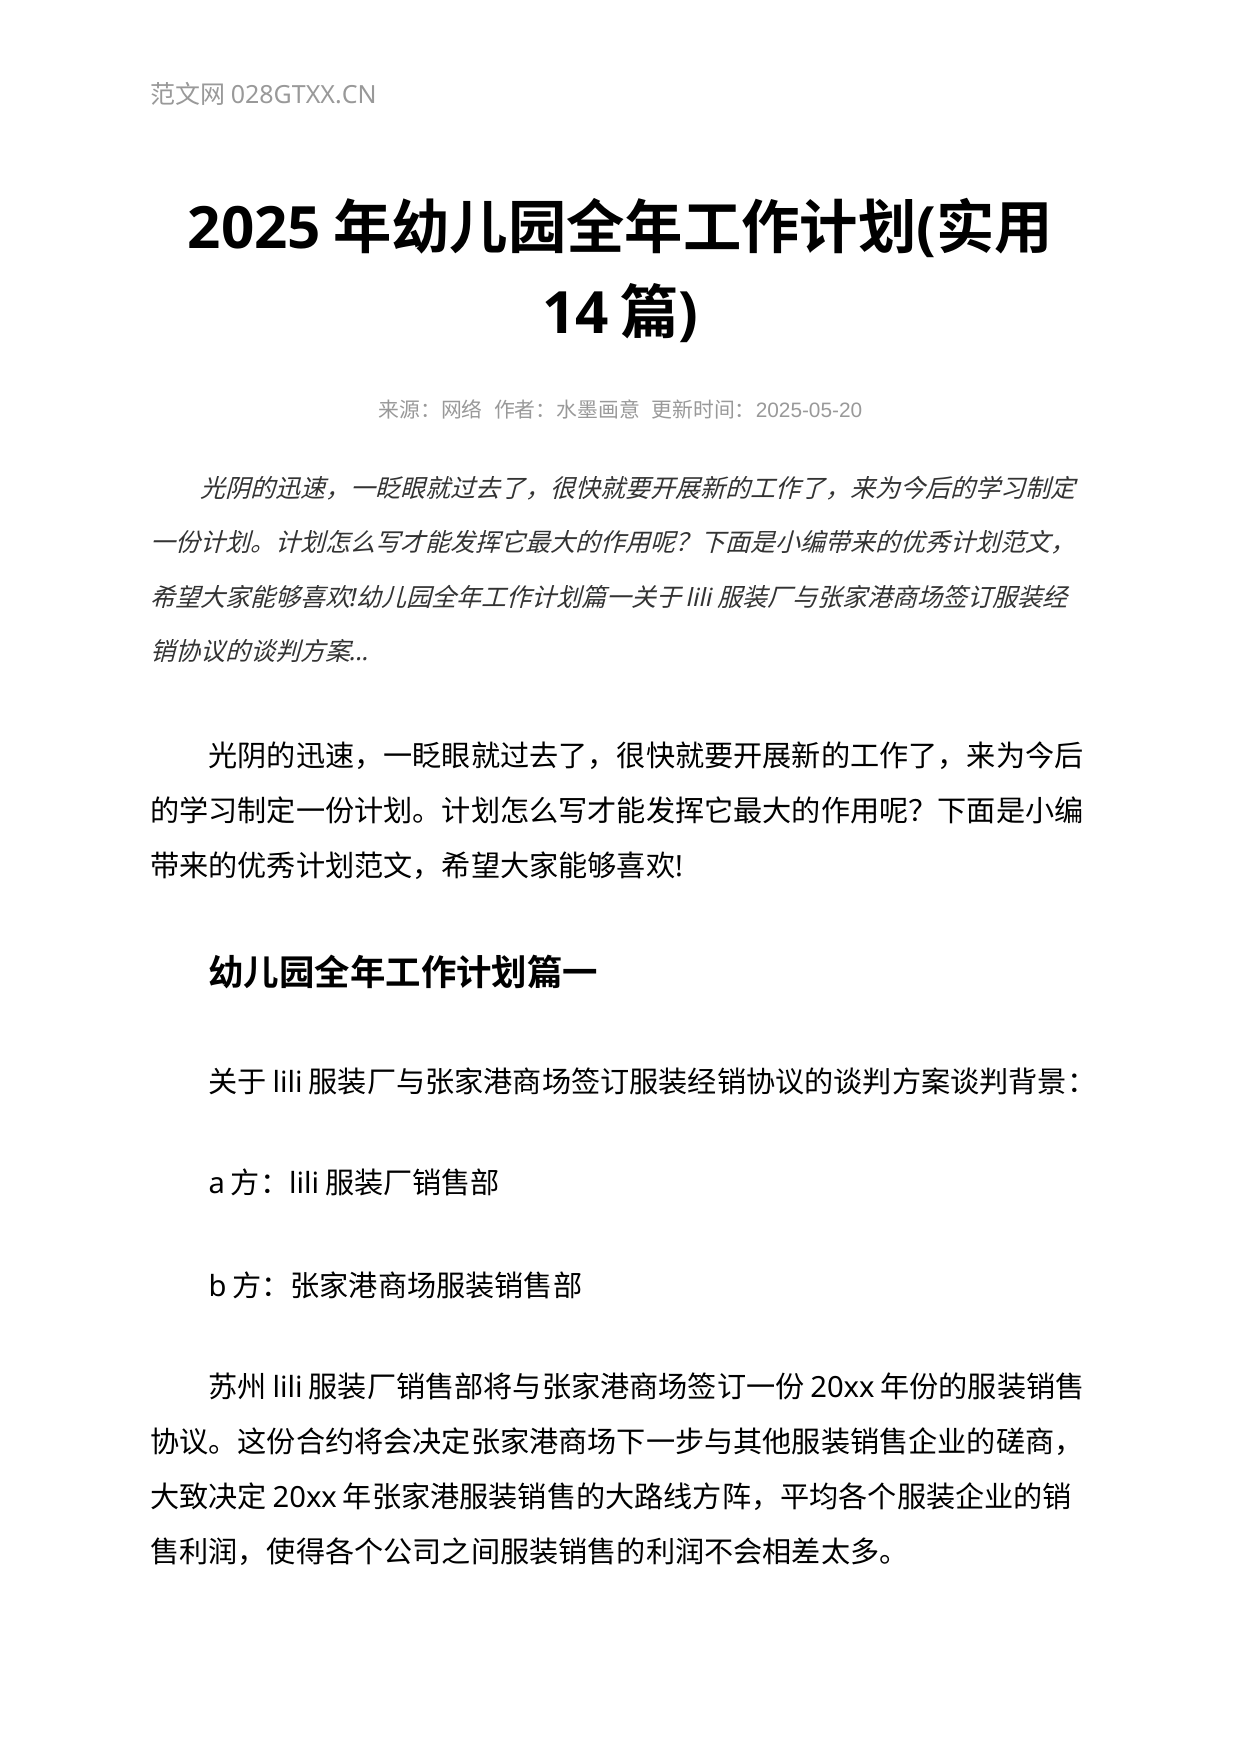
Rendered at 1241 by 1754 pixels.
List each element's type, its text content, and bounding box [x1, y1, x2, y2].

text 苏州lili服装厂销售部将与张家港商场签订一份20xx年份的服装销售协议。这份合约将会决定张家港商场下一步与其他服装销售企业的磋商，大致决定20xx年张家港服装销售的大路线方阵，平均各个服装企业的销售利润，使得各个公司之间服装销售的利润不会相差太多。 [150, 1364, 1090, 1571]
text 关于lili服装厂与张家港商场签订服装经销协议的谈判方案谈判背景： [150, 1058, 1090, 1101]
text 幼儿园全年工作计划篇一 [150, 945, 1090, 996]
text a方：lili服装厂销售部 [150, 1160, 1090, 1202]
subtitle 2025年幼儿园全年工作计划(实用14篇) [150, 181, 1090, 351]
text 光阴的迅速，一眨眼就过去了，很快就要开展新的工作了，来为今后的学习制定一份计划。计划怎么写才能发挥它最大的作用呢？下面是小编带来的优秀计划范文，希望大家能够喜欢!幼儿园全年工作计划篇一关于lili服装厂与张家港商场签订服装经销协议的谈判方案... [150, 468, 1090, 668]
text b方：张家港商场服装销售部 [150, 1262, 1090, 1304]
text 来源：网络 作者：水墨画意 更新时间：2025-05-20 [150, 398, 1090, 422]
text 光阴的迅速，一眨眼就过去了，很快就要开展新的工作了，来为今后的学习制定一份计划。计划怎么写才能发挥它最大的作用呢？下面是小编带来的优秀计划范文，希望大家能够喜欢! [150, 733, 1090, 885]
